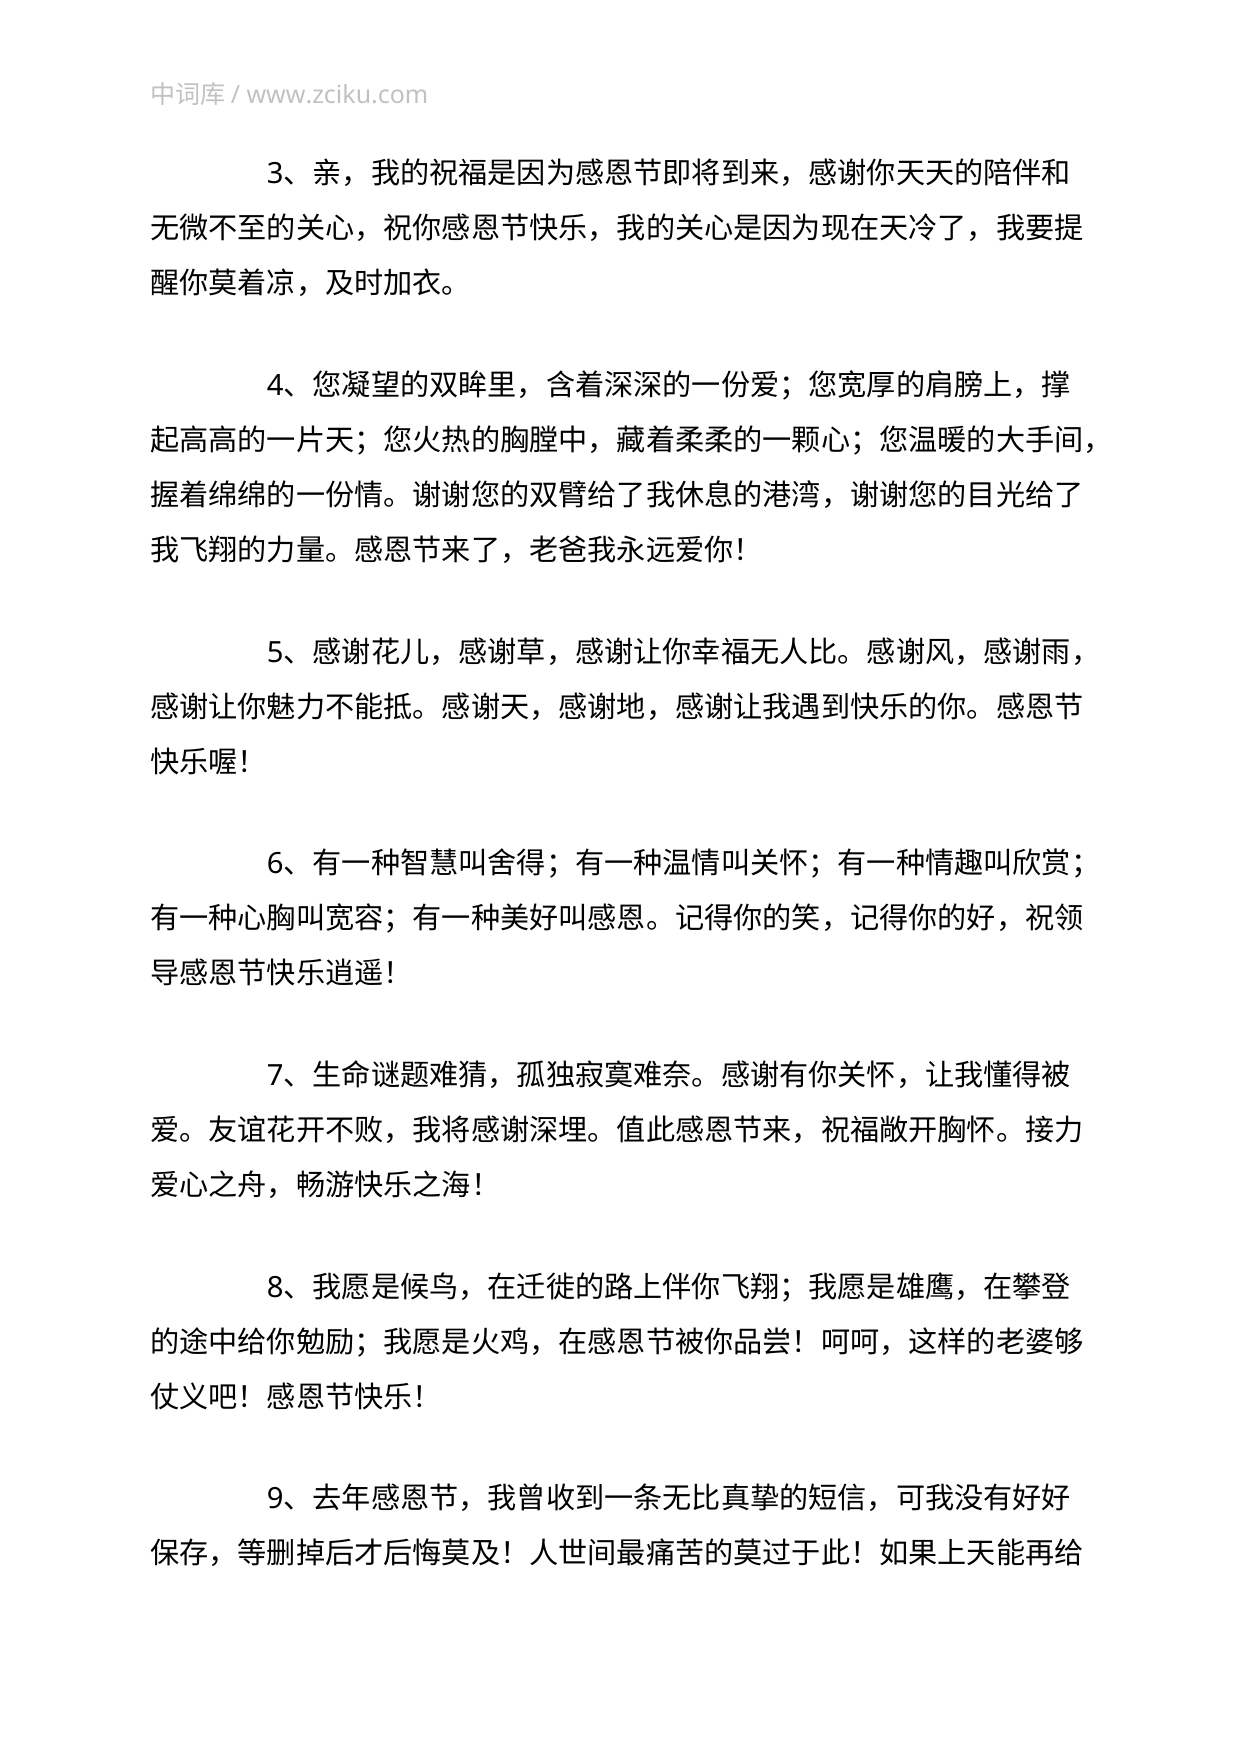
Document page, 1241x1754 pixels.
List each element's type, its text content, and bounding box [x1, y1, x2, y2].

text 5、感谢花儿，感谢草，感谢让你幸福无人比。感谢风，感谢雨，感谢让你魅力不能抵。感谢天，感谢地，感谢让我遇到快乐的你。感恩节快乐喔！ [150, 628, 1090, 780]
text 3、亲，我的祝福是因为感恩节即将到来，感谢你天天的陪伴和无微不至的关心，祝你感恩节快乐，我的关心是因为现在天冷了，我要提醒你莫着凉，及时加衣。 [150, 150, 1090, 302]
text 8、我愿是候鸟，在迁徙的路上伴你飞翔；我愿是雄鹰，在攀登的途中给你勉励；我愿是火鸡，在感恩节被你品尝！呵呵，这样的老婆够仗义吧！感恩节快乐！ [150, 1263, 1090, 1415]
text 7、生命谜题难猜，孤独寂寞难奈。感谢有你关怀，让我懂得被爱。友谊花开不败，我将感谢深埋。值此感恩节来，祝福敞开胸怀。接力爱心之舟，畅游快乐之海！ [150, 1052, 1090, 1204]
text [150, 1475, 1090, 1572]
text 4、您凝望的双眸里，含着深深的一份爱；您宽厚的肩膀上，撑起高高的一片天；您火热的胸膛中，藏着柔柔的一颗心；您温暖的大手间，握着绵绵的一份情。谢谢您的双臂给了我休息的港湾，谢谢您的目光给了我飞翔的力量。感恩节来了，老爸我永远爱你！ [150, 362, 1090, 569]
text 6、有一种智慧叫舍得；有一种温情叫关怀；有一种情趣叫欣赏；有一种心胸叫宽容；有一种美好叫感恩。记得你的笑，记得你的好，祝领导感恩节快乐逍遥！ [150, 840, 1090, 992]
